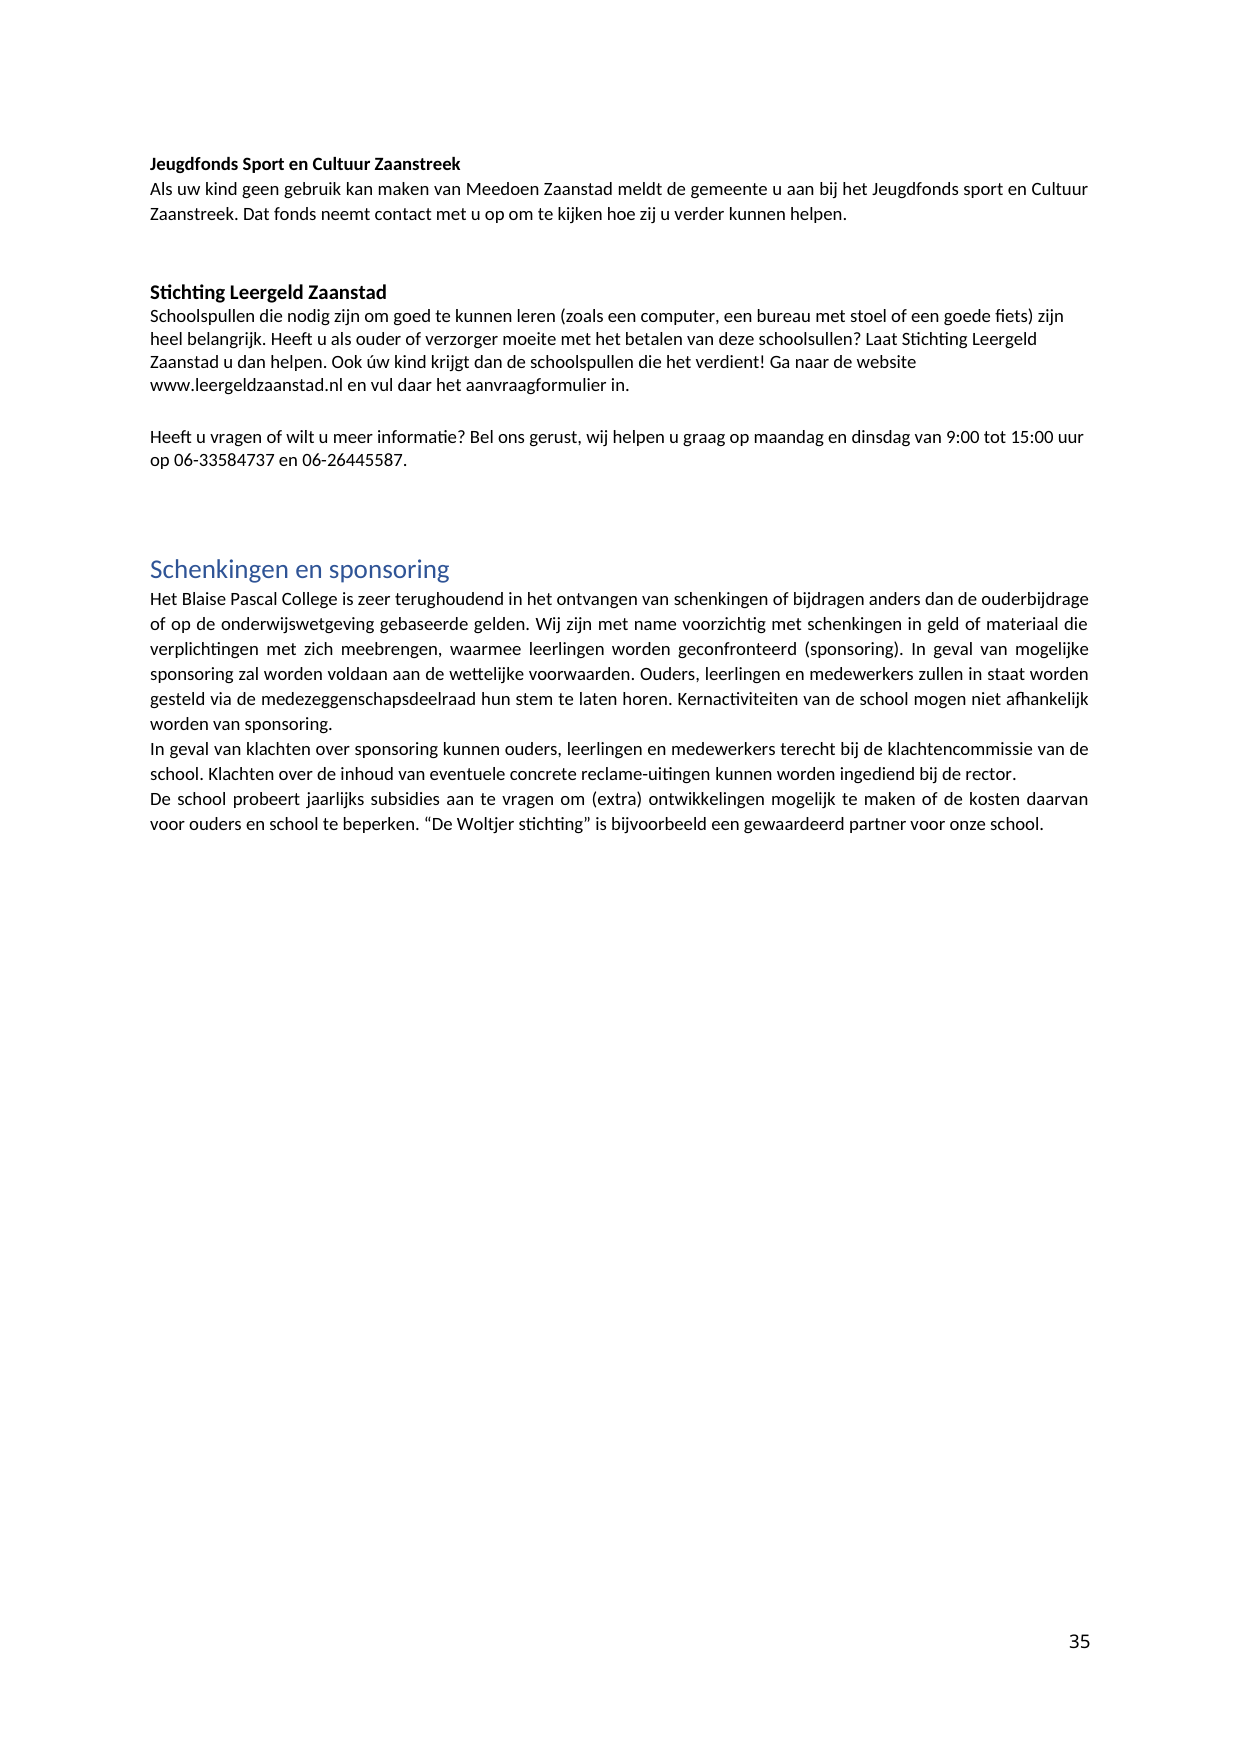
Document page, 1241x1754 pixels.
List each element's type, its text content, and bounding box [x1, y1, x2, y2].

text Heeft u vragen of wilt u meer informatie? Bel ons gerust, wij helpen u graag op maandag en dinsdag van 9:00 tot 15:00 uur op 06-33584737 en 06-26445587. [150, 425, 1090, 471]
text Het Blaise Pascal College is zeer terughoudend in het ontvangen van schenkingen of bijdragen anders dan de ouderbijdrage of op de onderwijswetgeving gebaseerde gelden. Wij zijn met name voorzichtig met schenkingen in geld of materiaal die verplichtingen met zich meebrengen, waarmee leerlingen worden geconfronteerd (sponsoring). In geval van mogelijke sponsoring zal worden voldaan aan de wettelijke voorwaarden. Ouders, leerlingen en medewerkers zullen in staat worden gesteld via de medezeggenschapsdeelraad hun stem te laten horen. Kernactiviteiten van de school mogen niet afhankelijk worden van sponsoring. [150, 586, 1090, 736]
text In geval van klachten over sponsoring kunnen ouders, leerlingen en medewerkers terecht bij de klachtencommissie van de school. Klachten over de inhoud van eventuele concrete reclame-uitingen kunnen worden ingediend bij de rector. [150, 736, 1090, 786]
text Jeugdfonds Sport en Cultuur Zaanstreek [150, 150, 1090, 175]
subtitle Schenkingen en sponsoring [150, 552, 1090, 586]
text De school probeert jaarlijks subsidies aan te vragen om (extra) ontwikkelingen mogelijk te maken of de kosten daarvan voor ouders en school te beperken. “De Woltjer stichting” is bijvoorbeeld een gewaardeerd partner voor onze school. [150, 786, 1090, 836]
text Stichting Leergeld Zaanstad Schoolspullen die nodig zijn om goed te kunnen leren (zoals een computer, een bureau met stoel of een goede fiets) zijn heel belangrijk. Heeft u als ouder of verzorger moeite met het betalen van deze schoolsullen? Laat Stichting Leergeld Zaanstad u dan helpen. Ook úw kind krijgt dan de schoolspullen die het verdient! Ga naar de website www.leergeldzaanstad.nl en vul daar het aanvraagformulier in. [150, 279, 1090, 396]
text Als uw kind geen gebruik kan maken van Meedoen Zaanstad meldt de gemeente u aan bij het Jeugdfonds sport en Cultuur Zaanstreek. Dat fonds neemt contact met u op om te kijken hoe zij u verder kunnen helpen. [150, 175, 1090, 225]
